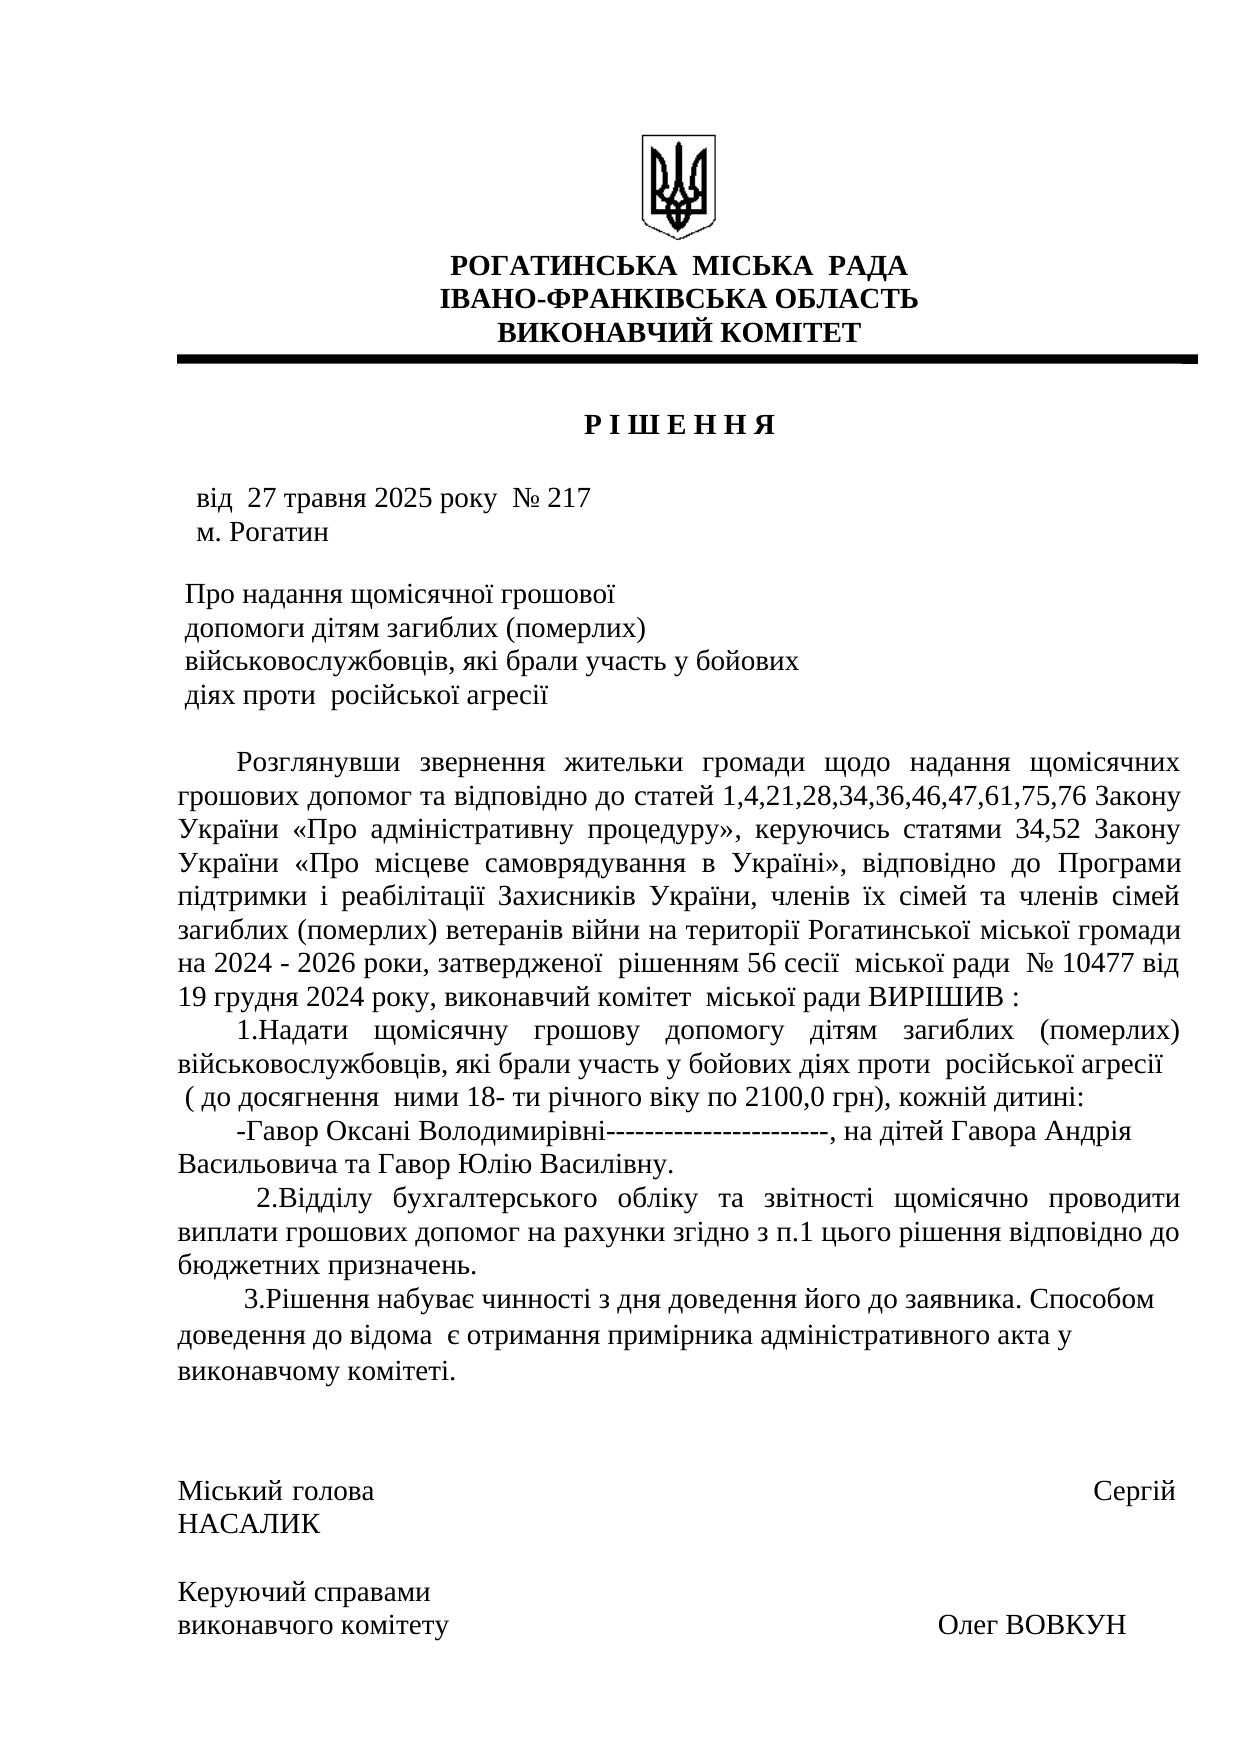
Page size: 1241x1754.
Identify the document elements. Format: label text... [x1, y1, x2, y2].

text виконавчого комітету Олег ВОВКУН [177, 1607, 1181, 1641]
text ВИКОНАВЧИЙ КОМІТЕТ [177, 315, 1181, 349]
text Розглянувши звернення жительки громади щодо надання щомісячних грошових допомог та відповідно до статей 1,4,21,28,34,36,46,47,61,75,76 Закону України «Про адміністративну процедуру», керуючись статями 34,52 Закону України «Про місцеве самоврядування в Україні», відповідно до Програми підтримки і реабілітації Захисників України, членів їх сімей та членів сімей загиблих (померлих) ветеранів війни на території Рогатинської міської громади на 2024 - 2026 роки, затвердженої рішенням 56 сесії міської ради № 10477 від 19 грудня 2024 року, виконавчий комітет міської ради ВИРІШИВ : [177, 744, 1181, 1012]
text військовослужбовців, які брали участь у бойових [177, 643, 1181, 677]
text діях проти російської агресії [177, 677, 1181, 711]
text 2.Відділу бухгалтерського обліку та звітності щомісячно проводити виплати грошових допомог на рахунки згідно з п.1 цього рішення відповідно до бюджетних призначень. [177, 1180, 1181, 1281]
text від 27 травня 2025 року № 217 [196, 481, 1237, 514]
text 3.Рішення набуває чинності з дня доведення його до заявника. Способом доведення до відома є отримання примірника адміністративного акта у виконавчому комітеті. [177, 1281, 1181, 1387]
text м. Рогатин [196, 514, 1237, 548]
text Керуючий справами [177, 1574, 1181, 1607]
text 1.Надати щомісячну грошову допомогу дітям загиблих (померлих) військовослужбовців, які брали участь у бойових діях проти російської агресії [177, 1012, 1181, 1079]
text Міський голова Сергій НАСАЛИК [177, 1473, 1181, 1540]
text допомоги дітям загиблих (померлих) [177, 610, 1181, 643]
text -Гавор Оксані Володимирівні-----------------------, на дітей Гавора Андрія Васильовича та Гавор Юлію Василівну. [177, 1113, 1181, 1180]
subtitle Р І Ш Е Н Н Я [177, 407, 1181, 441]
subtitle РОГАТИНСЬКА МІСЬКА РАДА [177, 248, 1181, 282]
text ( до досягнення ними 18- ти річного віку по 2100,0 грн), кожній дитині: [177, 1079, 1181, 1113]
subtitle ІВАНО-ФРАНКІВСЬКА ОБЛАСТЬ [177, 282, 1181, 315]
text Про надання щомісячної грошової [177, 576, 1181, 610]
